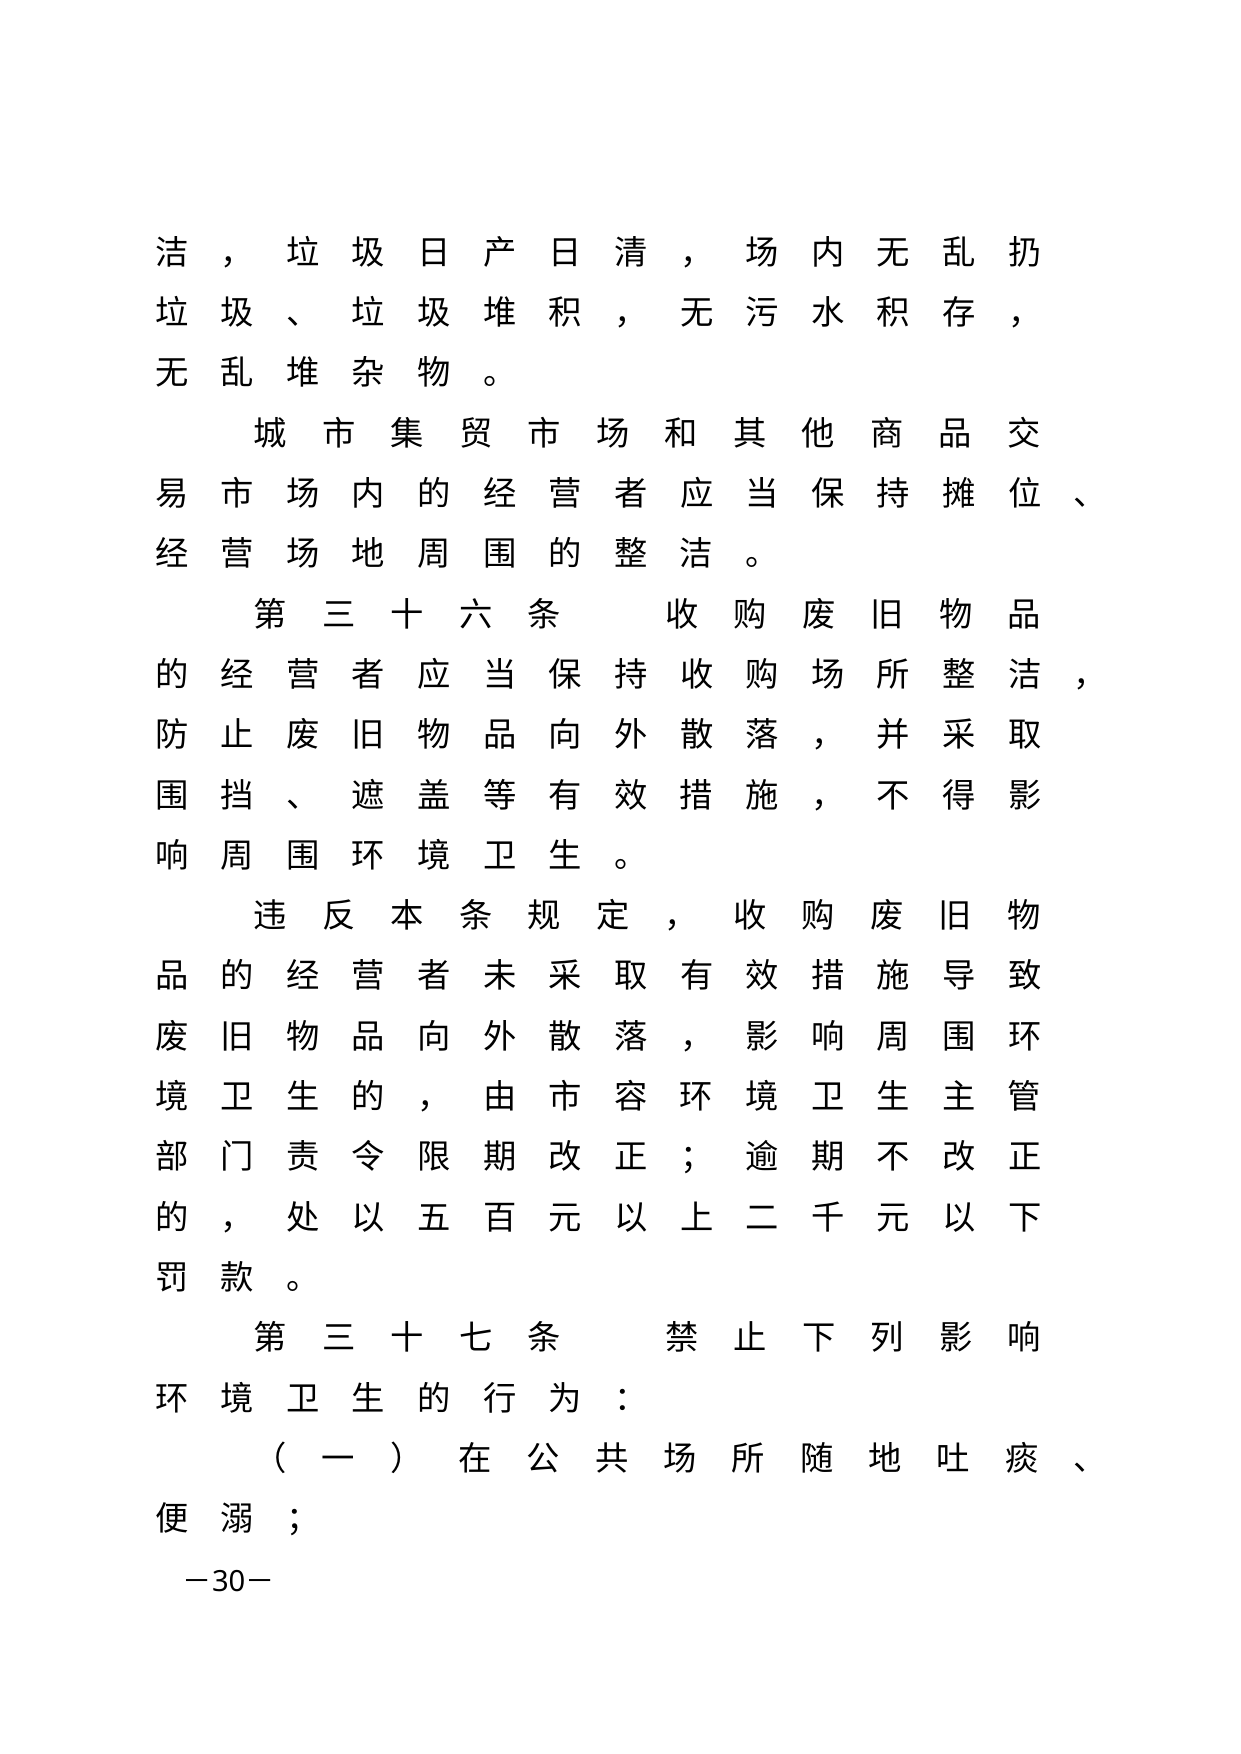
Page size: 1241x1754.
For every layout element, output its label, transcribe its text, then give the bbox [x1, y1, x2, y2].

text 第三十五条 城市集贸市场和其他商品交易市场的开办者、经营管理者应当建立健全环境卫生管理制度，配备适当的保洁人员，保持经营场所的环境卫生整洁，垃圾日产日清，场内无乱扔垃圾、垃圾堆积，无污水积存，无乱堆杂物。 [155, 219, 1073, 400]
text 第三十六条 收购废旧物品的经营者应当保持收购场所整洁，防止废旧物品向外散落，并采取围挡、遮盖等有效措施，不得影响周围环境卫生。 [155, 581, 1073, 883]
text 城市集贸市场和其他商品交易市场内的经营者应当保持摊位、经营场地周围的整洁。 [155, 400, 1073, 581]
text （一）在公共场所随地吐痰、便溺； [155, 1426, 1073, 1546]
text 第三十七条 禁止下列影响环境卫生的行为： [155, 1305, 1073, 1426]
text 违反本条规定，收购废旧物品的经营者未采取有效措施导致废旧物品向外散落，影响周围环境卫生的，由市容环境卫生主管部门责令限期改正；逾期不改正的，处以五百元以上二千元以下罚款。 [155, 883, 1073, 1305]
